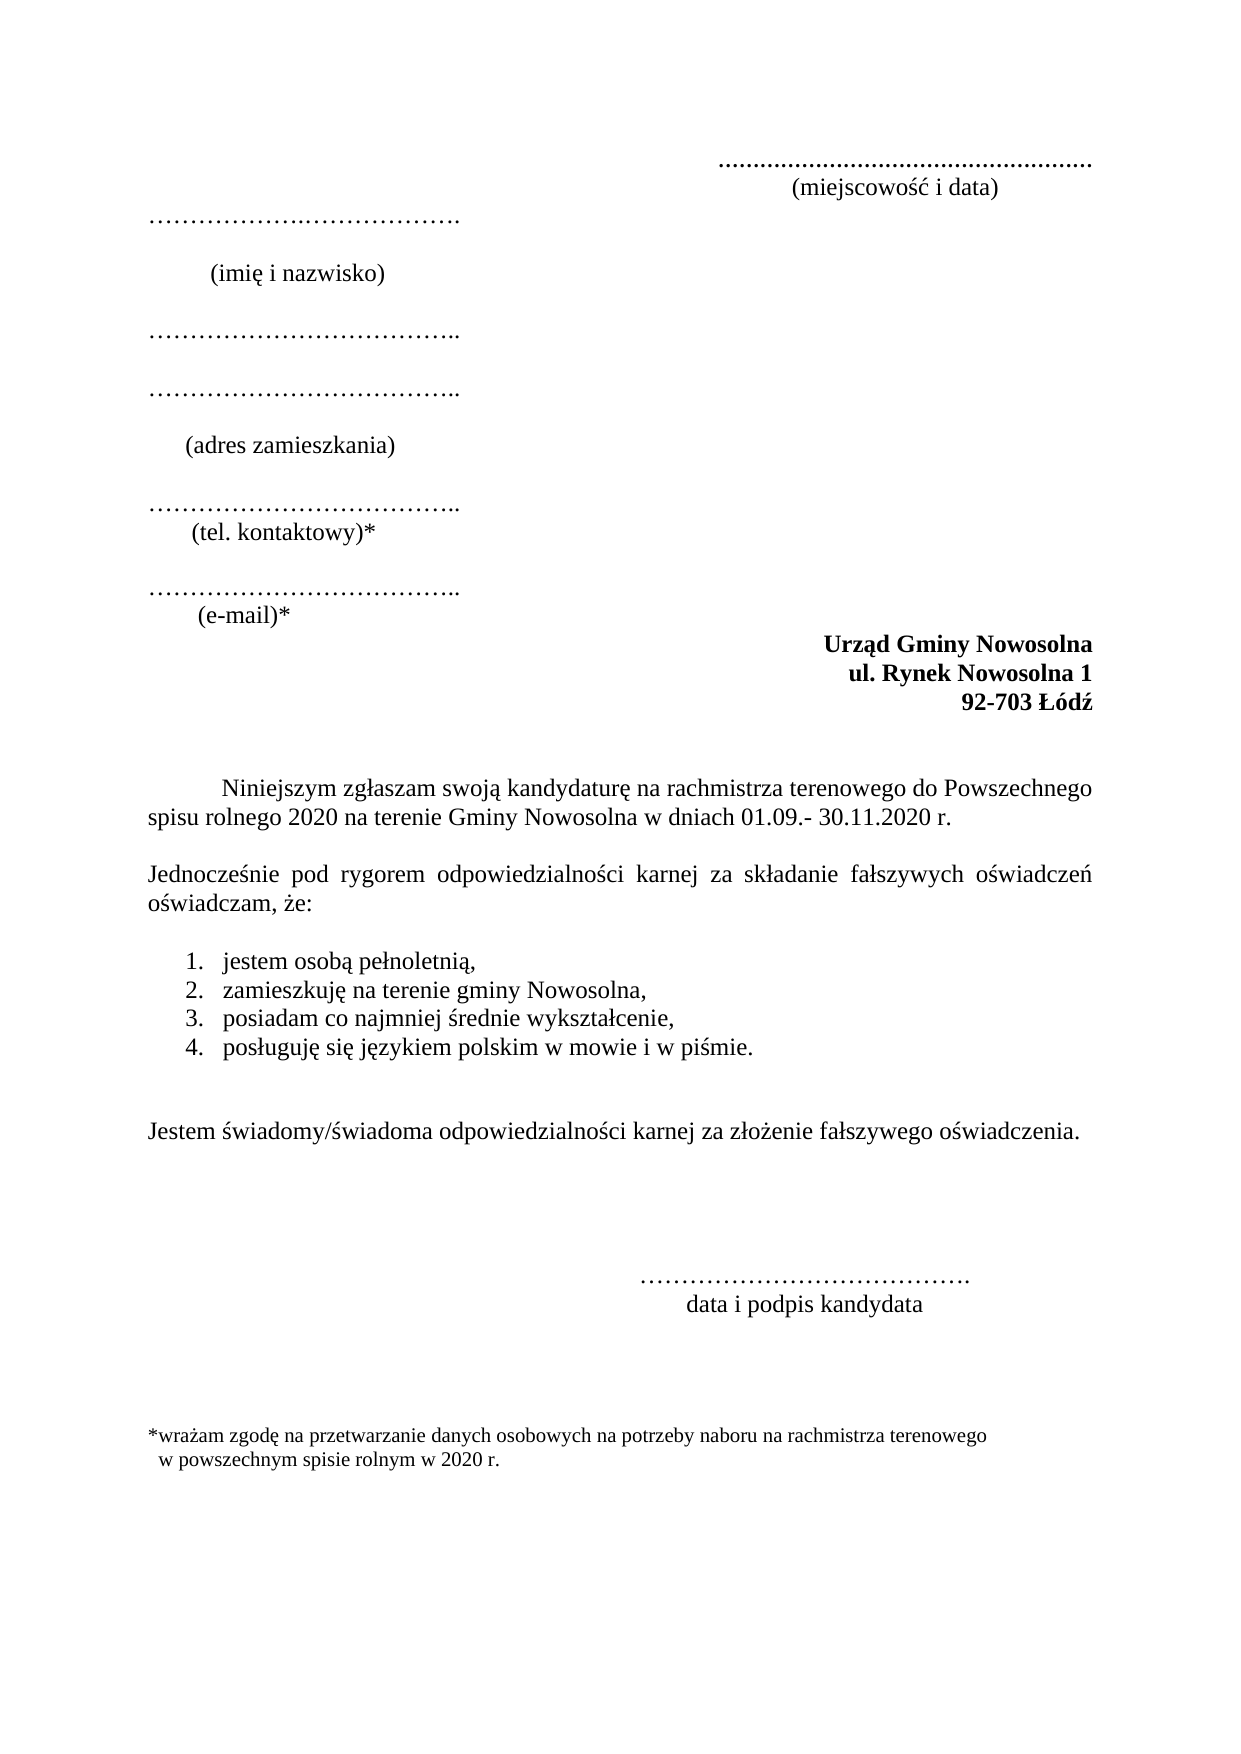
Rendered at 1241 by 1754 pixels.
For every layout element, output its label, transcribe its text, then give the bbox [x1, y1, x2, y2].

text Jednocześnie pod rygorem odpowiedzialności karnej za składanie fałszywych oświadczeń oświadczam, że: [148, 859, 1093, 917]
text *wrażam zgodę na przetwarzanie danych osobowych na potrzeby naboru na rachmistrza terenowego [148, 1423, 1093, 1447]
text ……………………………….. [148, 572, 1093, 601]
text (miejscowość i data) [148, 172, 1093, 200]
text 92-703 Łódź [590, 687, 1093, 716]
text (tel. kontaktowy)* [148, 517, 1093, 545]
text ……………………………….. [148, 315, 1093, 344]
text Niniejszym zgłaszam swoją kandydaturę na rachmistrza terenowego do Powszechnego spisu rolnego 2020 na terenie Gminy Nowosolna w dniach 01.09.- 30.11.2020 r. [148, 773, 1093, 831]
text …………………………………. [516, 1260, 1093, 1289]
text ul. Rynek Nowosolna 1 [590, 658, 1093, 687]
list jestem osobą pełnoletnią, [185, 946, 1093, 975]
list posługuję się językiem polskim w mowie i w piśmie. [185, 1032, 1093, 1061]
text data i podpis kandydata [516, 1289, 1093, 1318]
text Jestem świadomy/świadoma odpowiedzialności karnej za złożenie fałszywego oświadczenia. [148, 1116, 1093, 1145]
list posiadam co najmniej średnie wykształcenie, [185, 1003, 1093, 1032]
text ……………….………………. [148, 200, 1093, 229]
text (imię i nazwisko) [148, 258, 1093, 287]
text (e-mail)* [148, 601, 1093, 629]
text ……………………………….. [148, 373, 1093, 402]
text ……………………………………………… [148, 148, 1093, 172]
text (adres zamieszkania) [148, 430, 1093, 459]
text w powszechnym spisie rolnym w 2020 r. [148, 1447, 1093, 1471]
text Urząd Gminy Nowosolna [590, 629, 1093, 658]
list zamieszkuję na terenie gminy Nowosolna, [185, 975, 1093, 1003]
text ……………………………….. [148, 488, 1093, 517]
